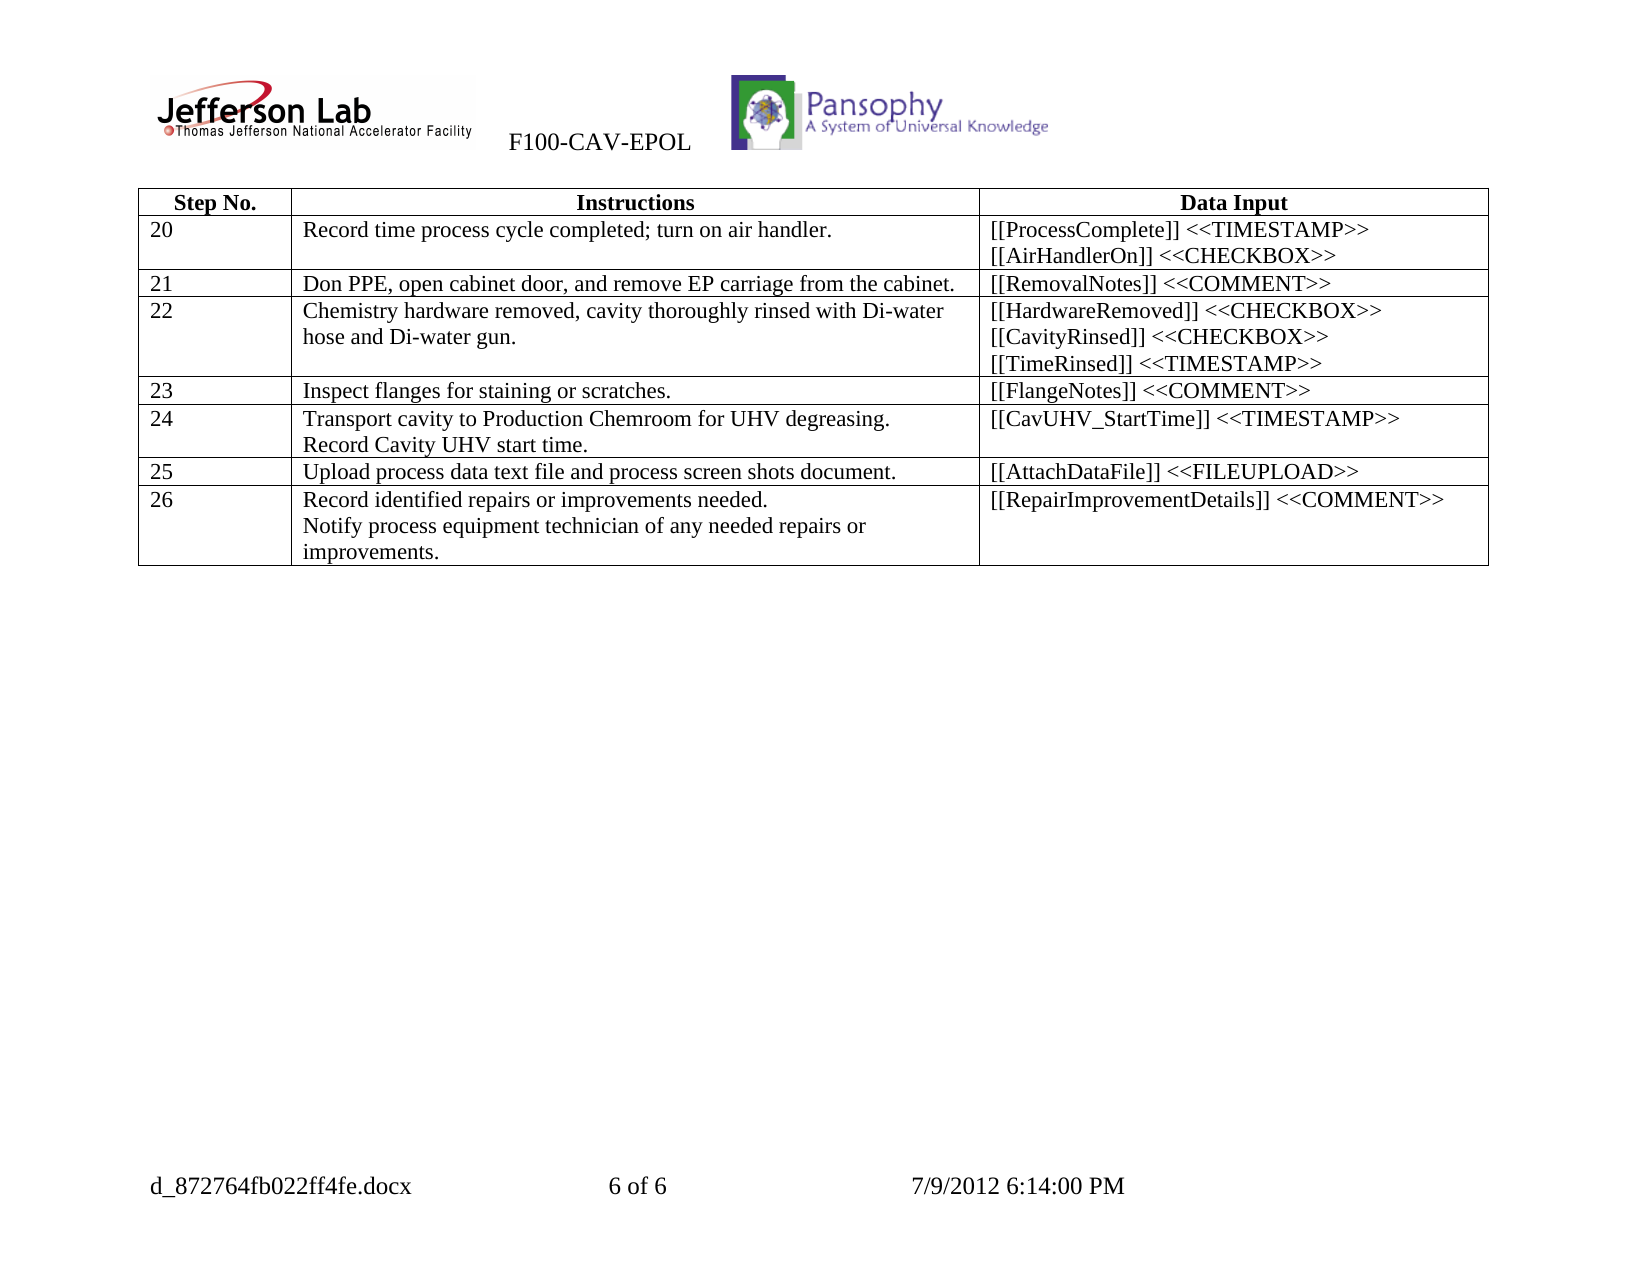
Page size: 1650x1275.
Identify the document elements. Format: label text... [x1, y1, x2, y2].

table_cell [[CavUHV_StartTime]] <<TIMESTAMP>> [980, 405, 1488, 457]
table_cell [[ProcessComplete]] <<TIMESTAMP>> [[AirHandlerOn]] <<CHECKBOX>> [980, 216, 1488, 269]
table_cell 23 [139, 377, 291, 403]
picture [731, 75, 1050, 150]
table_cell [[RepairImprovementDetails]] <<COMMENT>> [980, 486, 1488, 565]
table_cell Transport cavity to Production Chemroom for UHV degreasing. Record Cavity UHV start time. [292, 405, 979, 457]
table_cell 22 [139, 297, 291, 376]
table_cell [[HardwareRemoved]] <<CHECKBOX>> [[CavityRinsed]] <<CHECKBOX>> [[TimeRinsed]] <<TIMESTAMP>> [980, 297, 1488, 376]
table_cell [[RemovalNotes]] <<COMMENT>> [980, 270, 1488, 296]
table_cell 25 [139, 458, 291, 485]
picture [150, 75, 477, 150]
table_cell Record identified repairs or improvements needed. Notify process equipment technician of any needed repairs or improvements. [292, 486, 979, 565]
table_header Instructions [292, 189, 979, 215]
table_cell 26 [139, 486, 291, 565]
table_cell [[FlangeNotes]] <<COMMENT>> [980, 377, 1488, 403]
table_cell Don PPE, open cabinet door, and remove EP carriage from the cabinet. [292, 270, 979, 296]
table_cell Record time process cycle completed; turn on air handler. [292, 216, 979, 269]
table_cell 24 [139, 405, 291, 457]
table_cell [[AttachDataFile]] <<FILEUPLOAD>> [980, 458, 1488, 485]
table_cell Chemistry hardware removed, cavity thoroughly rinsed with Di-water hose and Di-water gun. [292, 297, 979, 376]
table_header Step No. [139, 189, 291, 215]
table_cell 21 [139, 270, 291, 296]
table_cell Upload process data text file and process screen shots document. [292, 458, 979, 485]
table_header Data Input [980, 189, 1488, 215]
table_cell 20 [139, 216, 291, 269]
table_cell Inspect flanges for staining or scratches. [292, 377, 979, 403]
